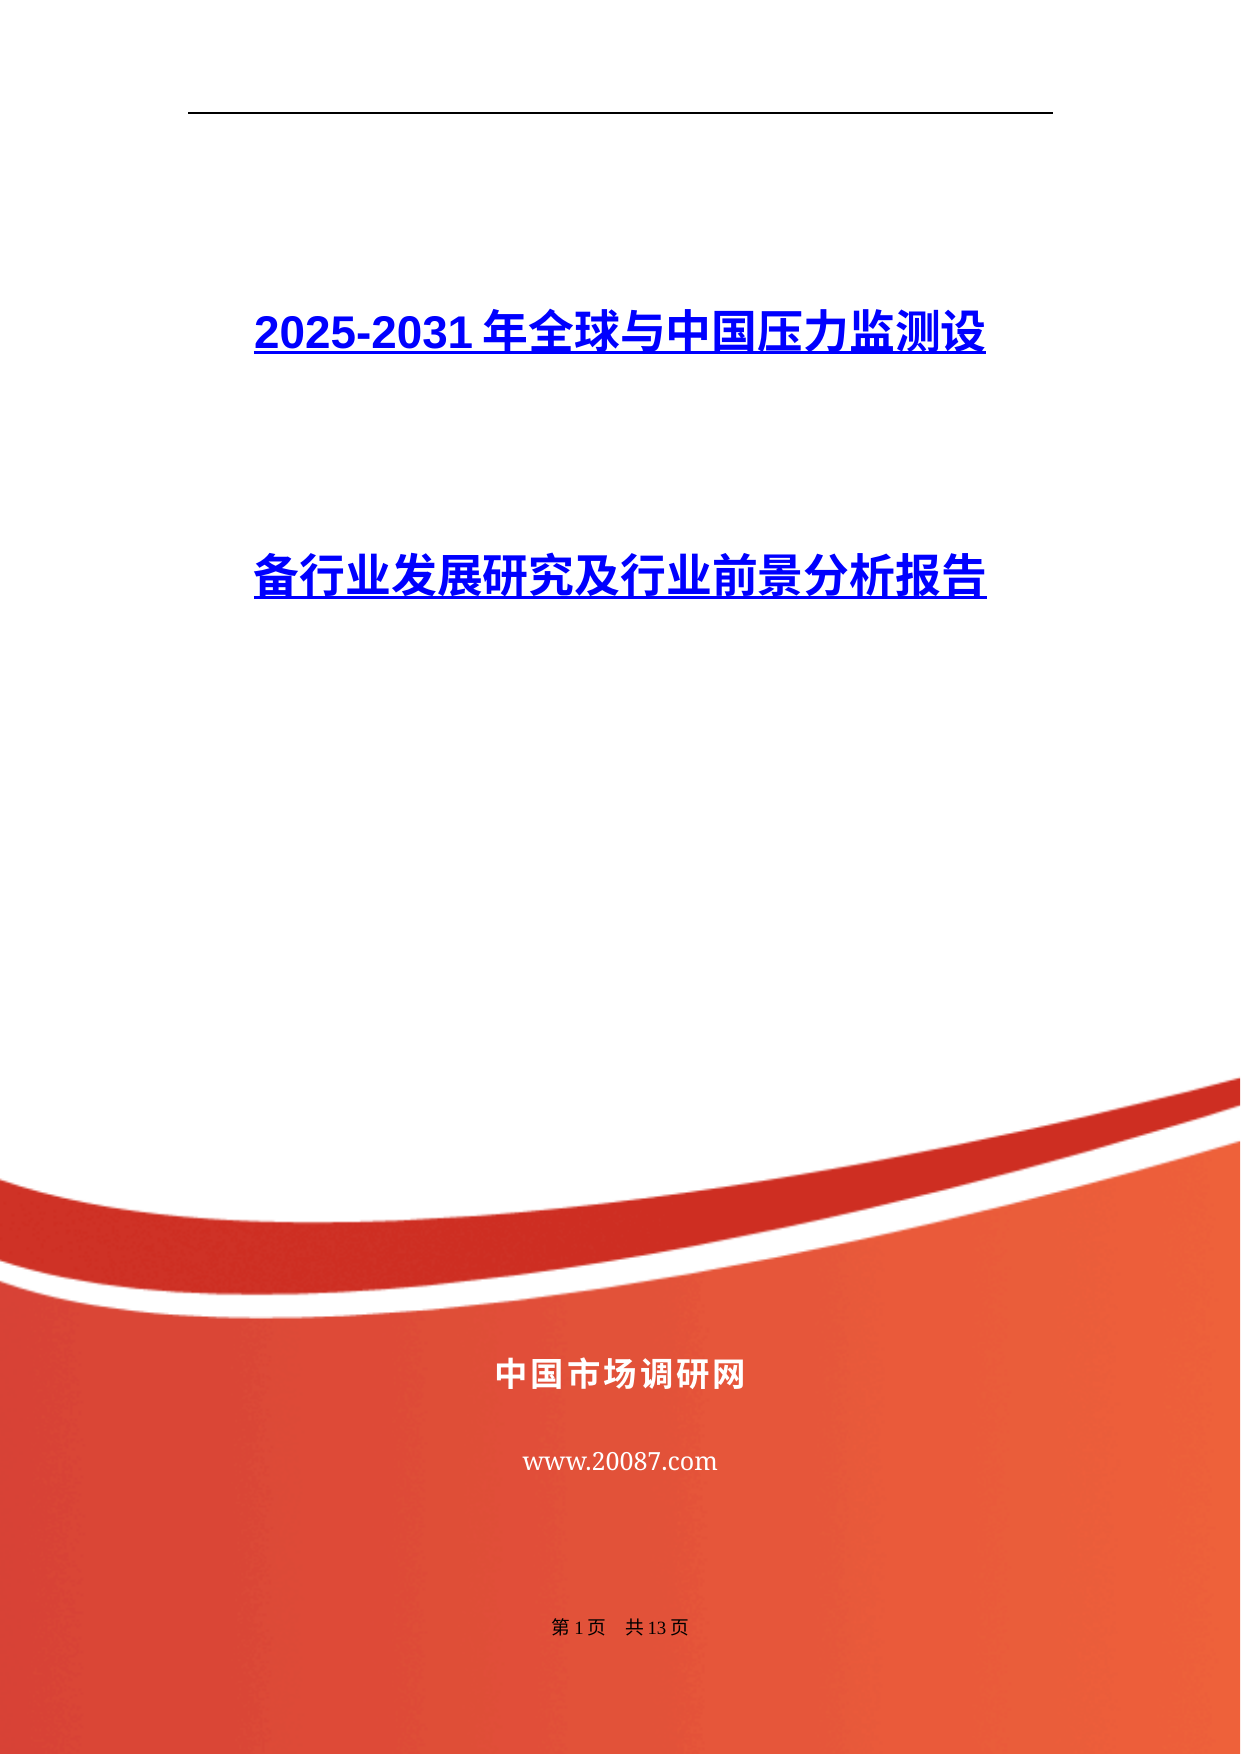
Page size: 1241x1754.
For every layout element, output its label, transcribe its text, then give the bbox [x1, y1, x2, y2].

subtitle 中国市场调研网 [187, 1339, 1053, 1404]
text www.20087.com [187, 1428, 1053, 1493]
table_header 2025-2031年全球与中国压力监测设备行业发展研究及行业前景分析报告 [188, 207, 1053, 773]
picture [0, 1006, 1241, 1754]
